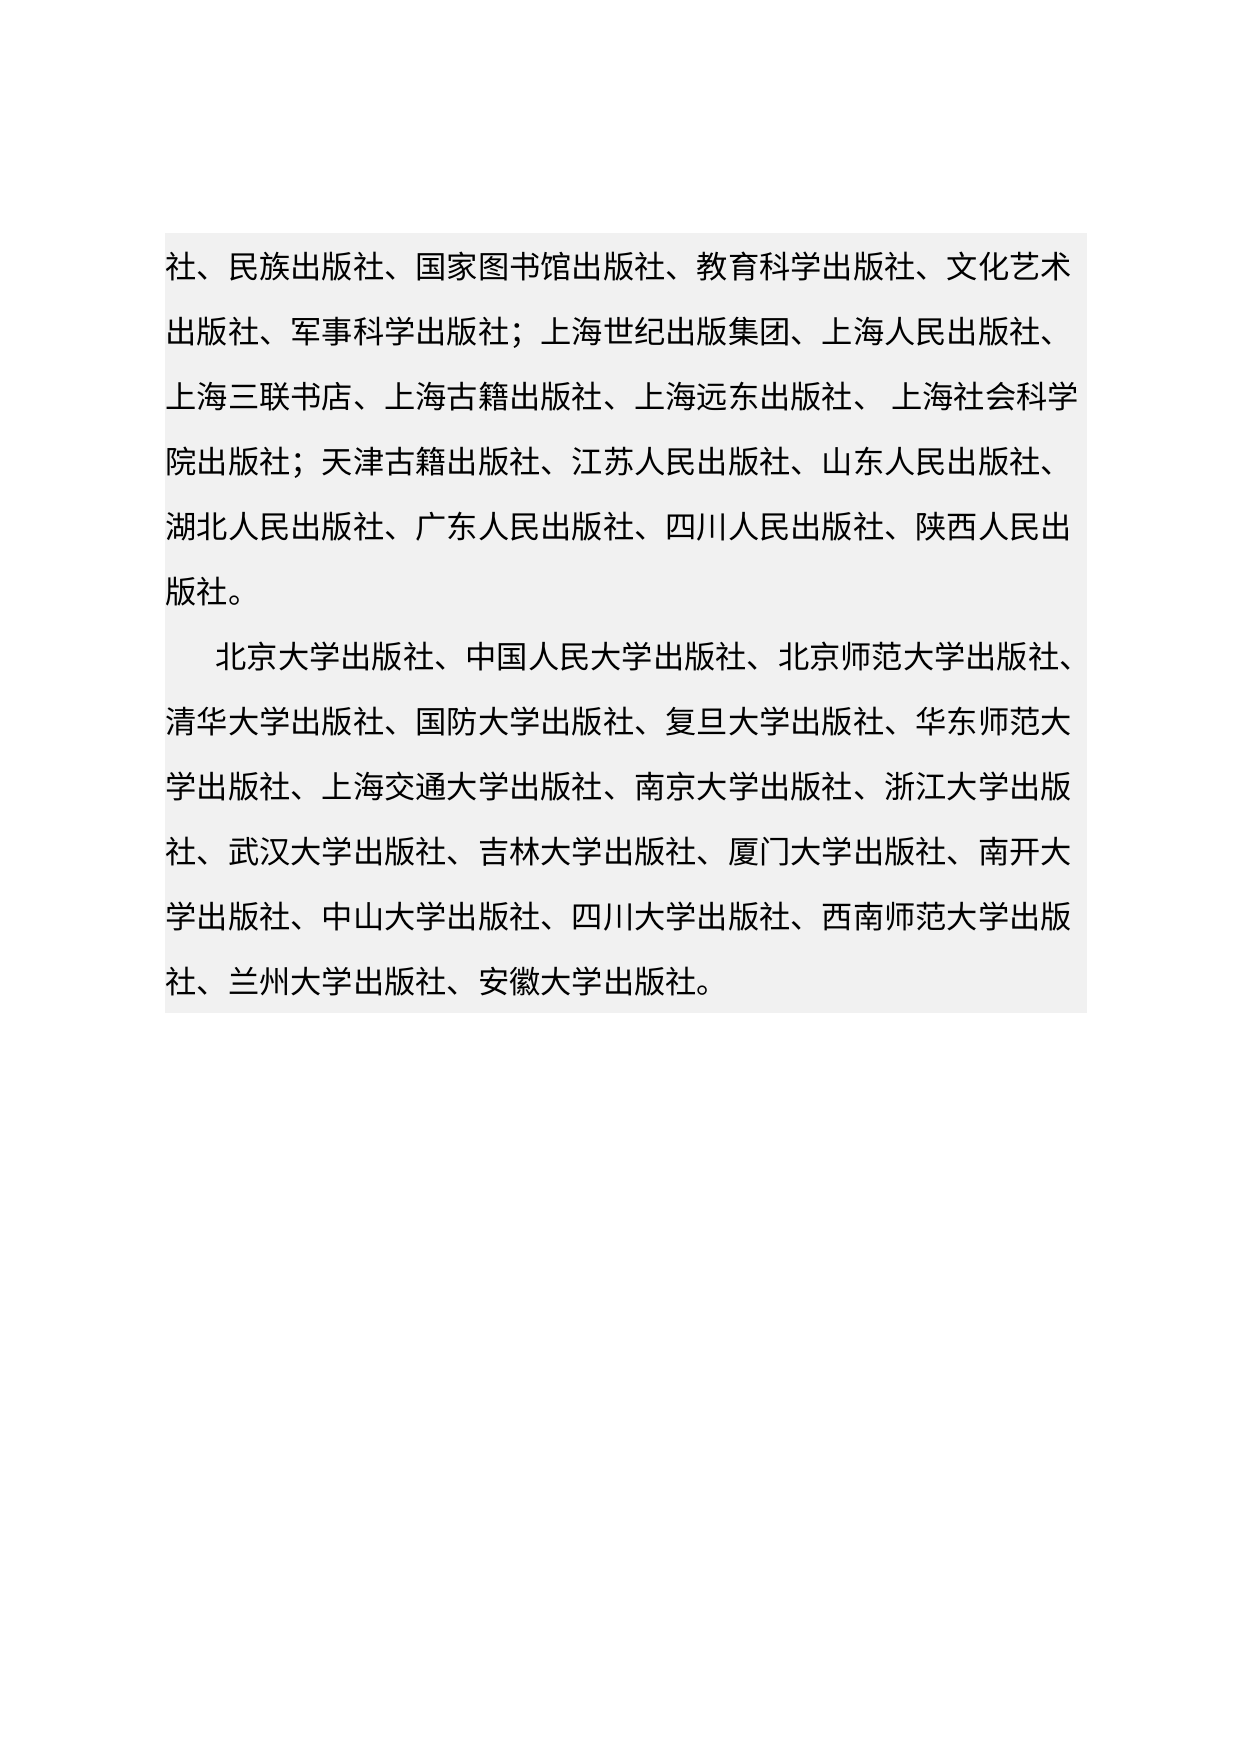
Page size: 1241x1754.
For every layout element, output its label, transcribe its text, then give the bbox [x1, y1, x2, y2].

text 北京大学出版社、中国人民大学出版社、北京师范大学出版社、清华大学出版社、国防大学出版社、复旦大学出版社、华东师范大学出版社、上海交通大学出版社、南京大学出版社、浙江大学出版社、武汉大学出版社、吉林大学出版社、厦门大学出版社、南开大学出版社、中山大学出版社、四川大学出版社、西南师范大学出版社、兰州大学出版社、安徽大学出版社。 [165, 623, 1087, 1013]
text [165, 233, 1087, 623]
